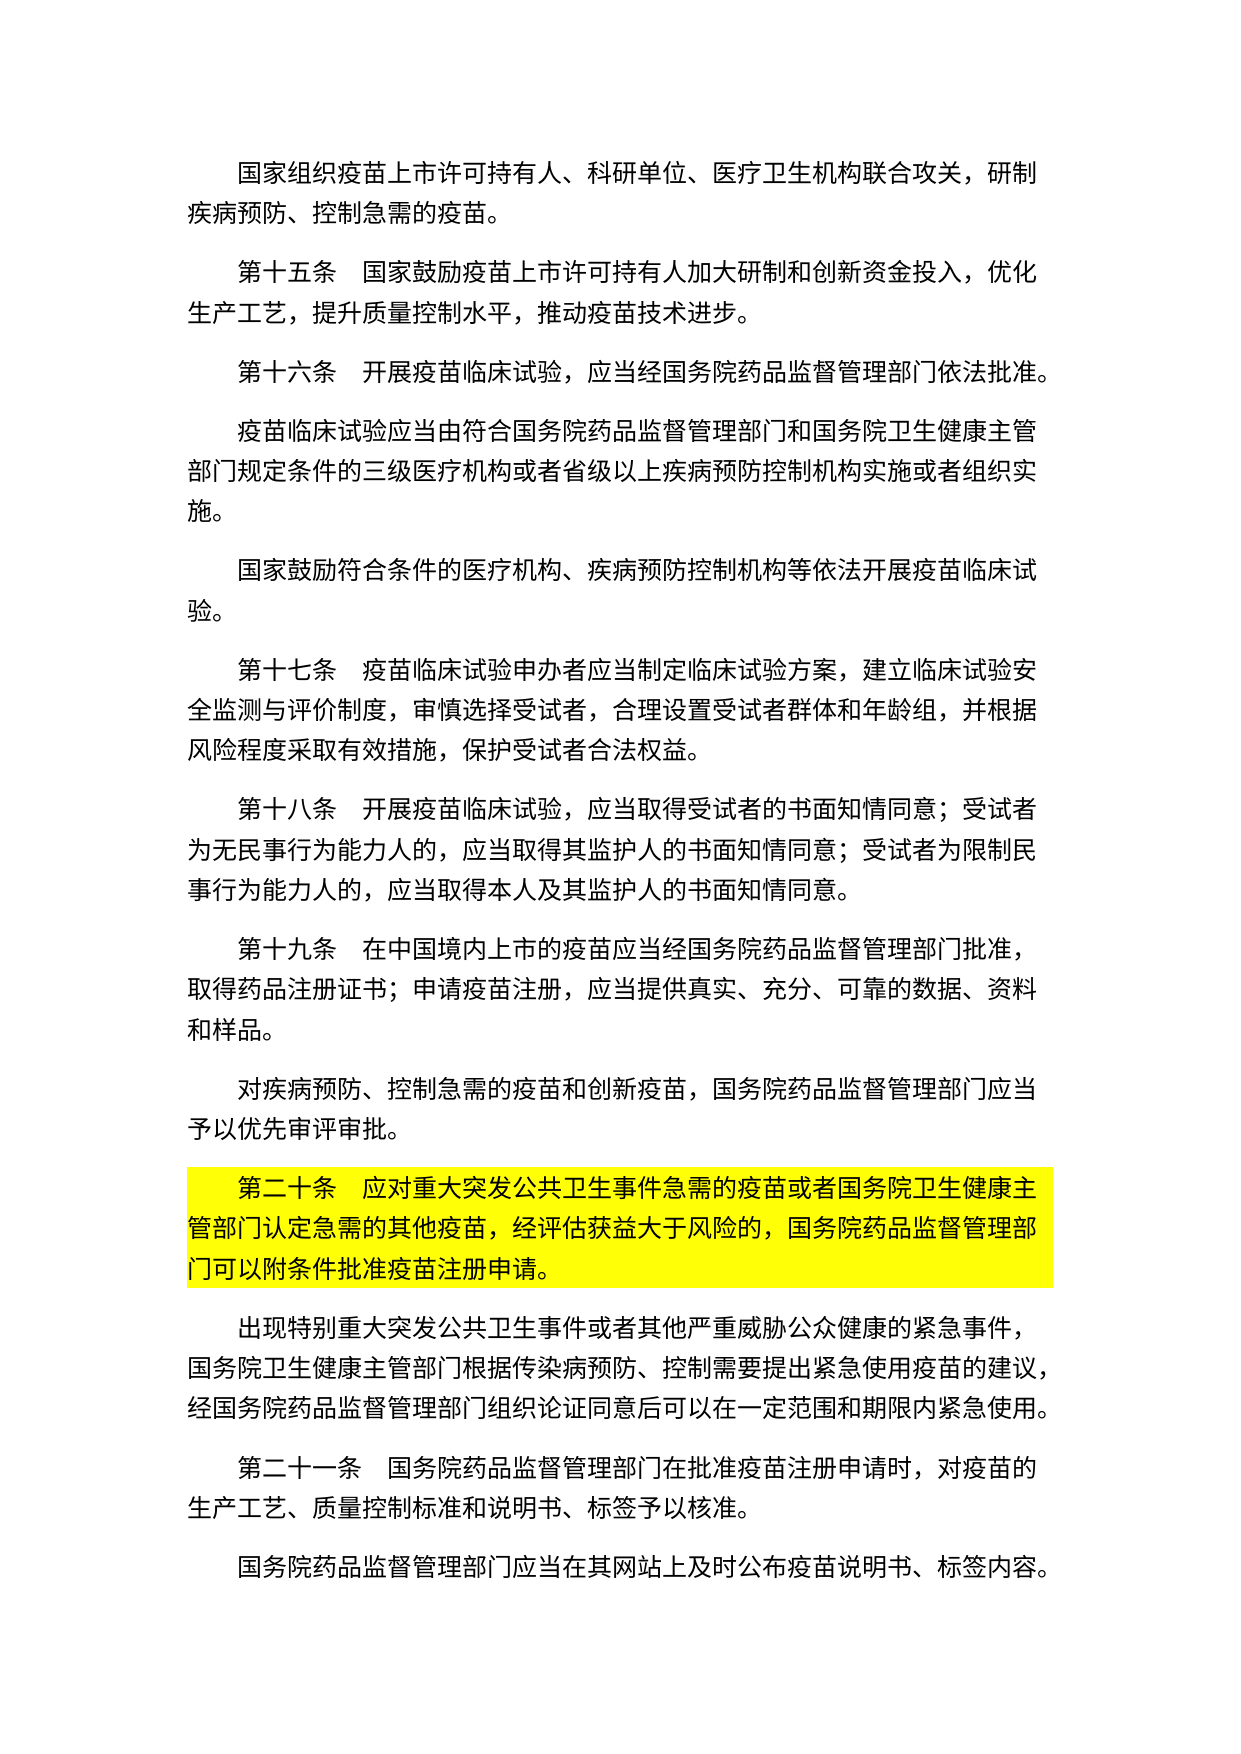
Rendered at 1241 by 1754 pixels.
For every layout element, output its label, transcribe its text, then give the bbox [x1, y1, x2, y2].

text 出现特别重大突发公共卫生事件或者其他严重威胁公众健康的紧急事件，国务院卫生健康主管部门根据传染病预防、控制需要提出紧急使用疫苗的建议，经国务院药品监督管理部门组织论证同意后可以在一定范围和期限内紧急使用。 [187, 1306, 1053, 1427]
text 第十九条 在中国境内上市的疫苗应当经国务院药品监督管理部门批准，取得药品注册证书；申请疫苗注册，应当提供真实、充分、可靠的数据、资料和样品。 [187, 928, 1053, 1048]
text 疫苗临床试验应当由符合国务院药品监督管理部门和国务院卫生健康主管部门规定条件的三级医疗机构或者省级以上疾病预防控制机构实施或者组织实施。 [187, 409, 1053, 530]
text 对疾病预防、控制急需的疫苗和创新疫苗，国务院药品监督管理部门应当予以优先审评审批。 [187, 1067, 1053, 1148]
text 第二十一条 国务院药品监督管理部门在批准疫苗注册申请时，对疫苗的生产工艺、质量控制标准和说明书、标签予以核准。 [187, 1446, 1053, 1527]
text 第十七条 疫苗临床试验申办者应当制定临床试验方案，建立临床试验安全监测与评价制度，审慎选择受试者，合理设置受试者群体和年龄组，并根据风险程度采取有效措施，保护受试者合法权益。 [187, 648, 1053, 769]
text 国家鼓励符合条件的医疗机构、疾病预防控制机构等依法开展疫苗临床试验。 [187, 549, 1053, 629]
text 国务院药品监督管理部门应当在其网站上及时公布疫苗说明书、标签内容。 [187, 1545, 1053, 1586]
text 第十五条 国家鼓励疫苗上市许可持有人加大研制和创新资金投入，优化生产工艺，提升质量控制水平，推动疫苗技术进步。 [187, 251, 1053, 331]
text 国家组织疫苗上市许可持有人、科研单位、医疗卫生机构联合攻关，研制疾病预防、控制急需的疫苗。 [187, 151, 1053, 232]
text 第十六条 开展疫苗临床试验，应当经国务院药品监督管理部门依法批准。 [187, 350, 1053, 390]
text 第十八条 开展疫苗临床试验，应当取得受试者的书面知情同意；受试者为无民事行为能力人的，应当取得其监护人的书面知情同意；受试者为限制民事行为能力人的，应当取得本人及其监护人的书面知情同意。 [187, 788, 1053, 909]
text 第二十条 应对重大突发公共卫生事件急需的疫苗或者国务院卫生健康主管部门认定急需的其他疫苗，经评估获益大于风险的，国务院药品监督管理部门可以附条件批准疫苗注册申请。 [187, 1167, 1053, 1288]
